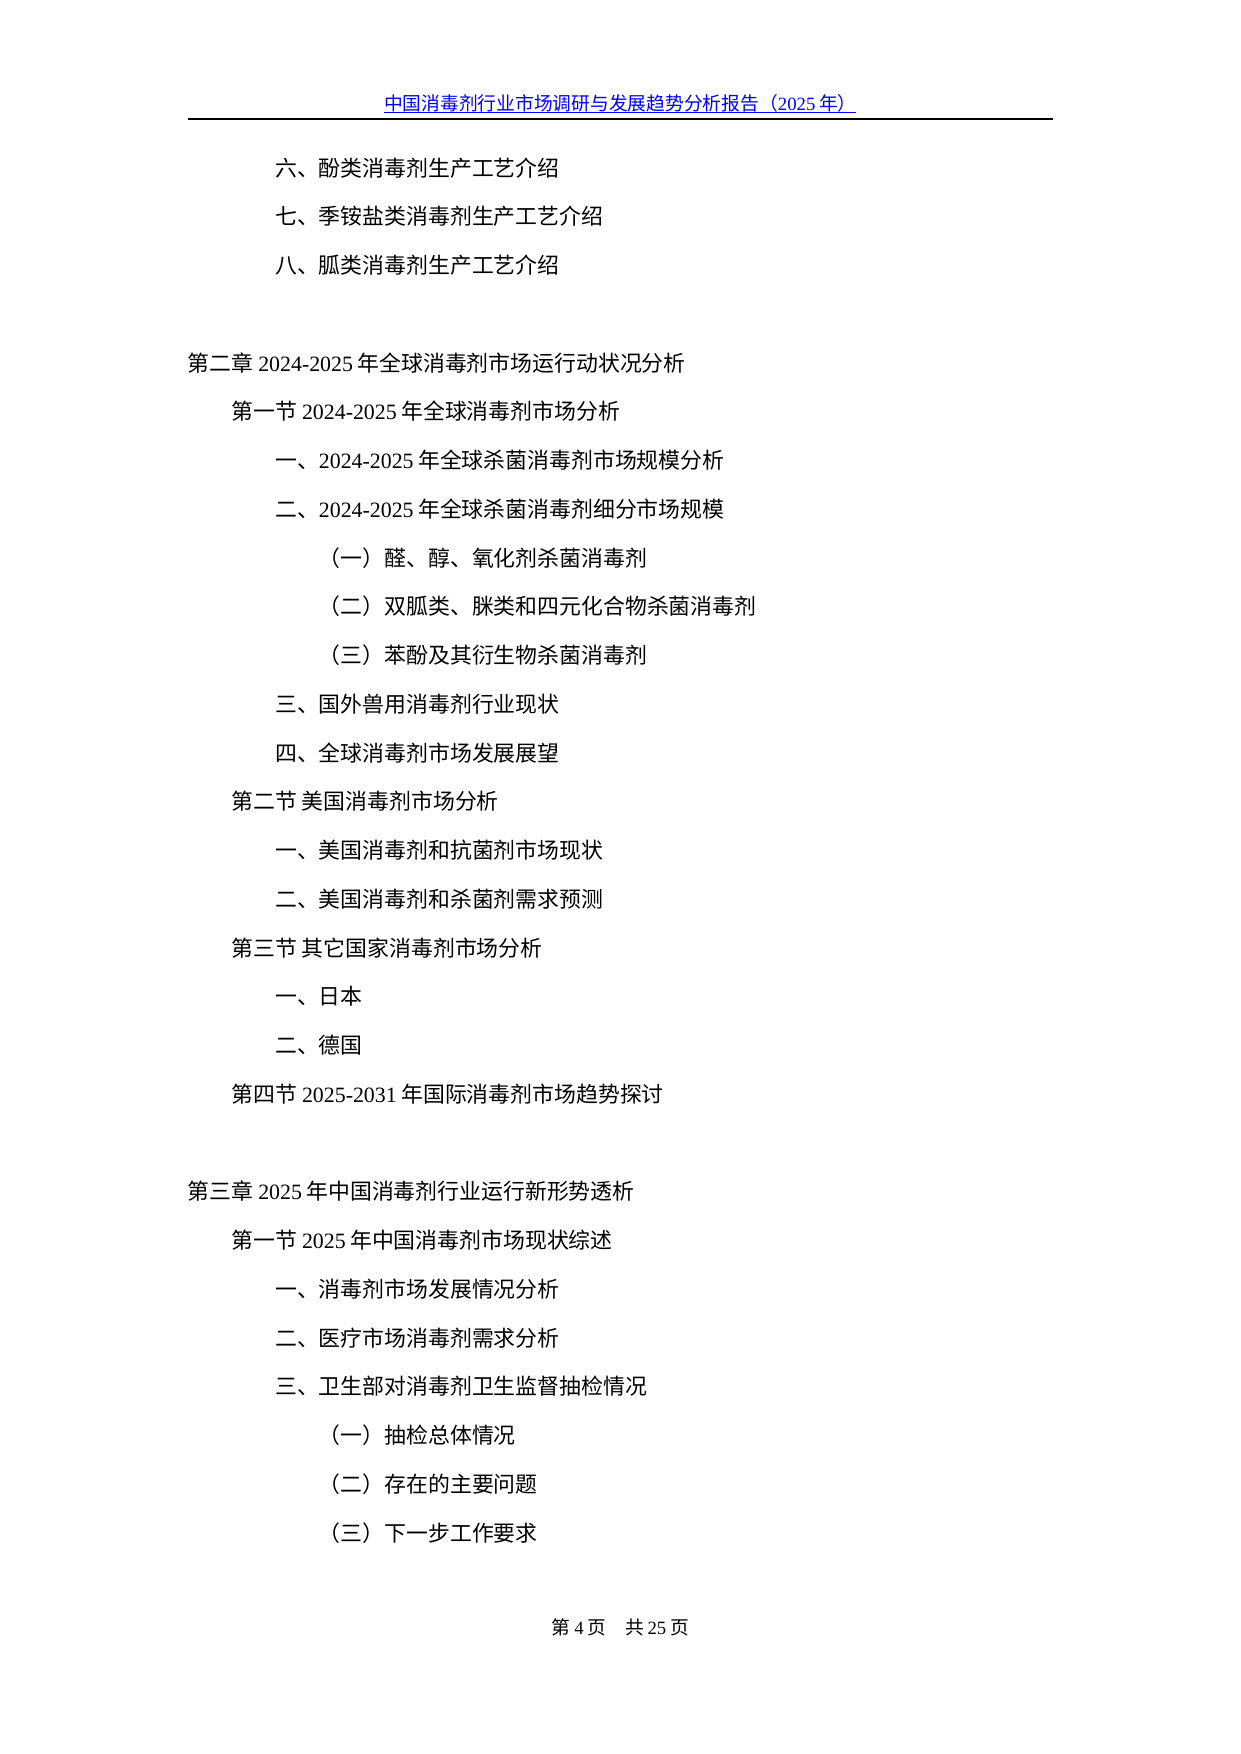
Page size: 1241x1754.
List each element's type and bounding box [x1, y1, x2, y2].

text [187, 150, 1053, 1548]
